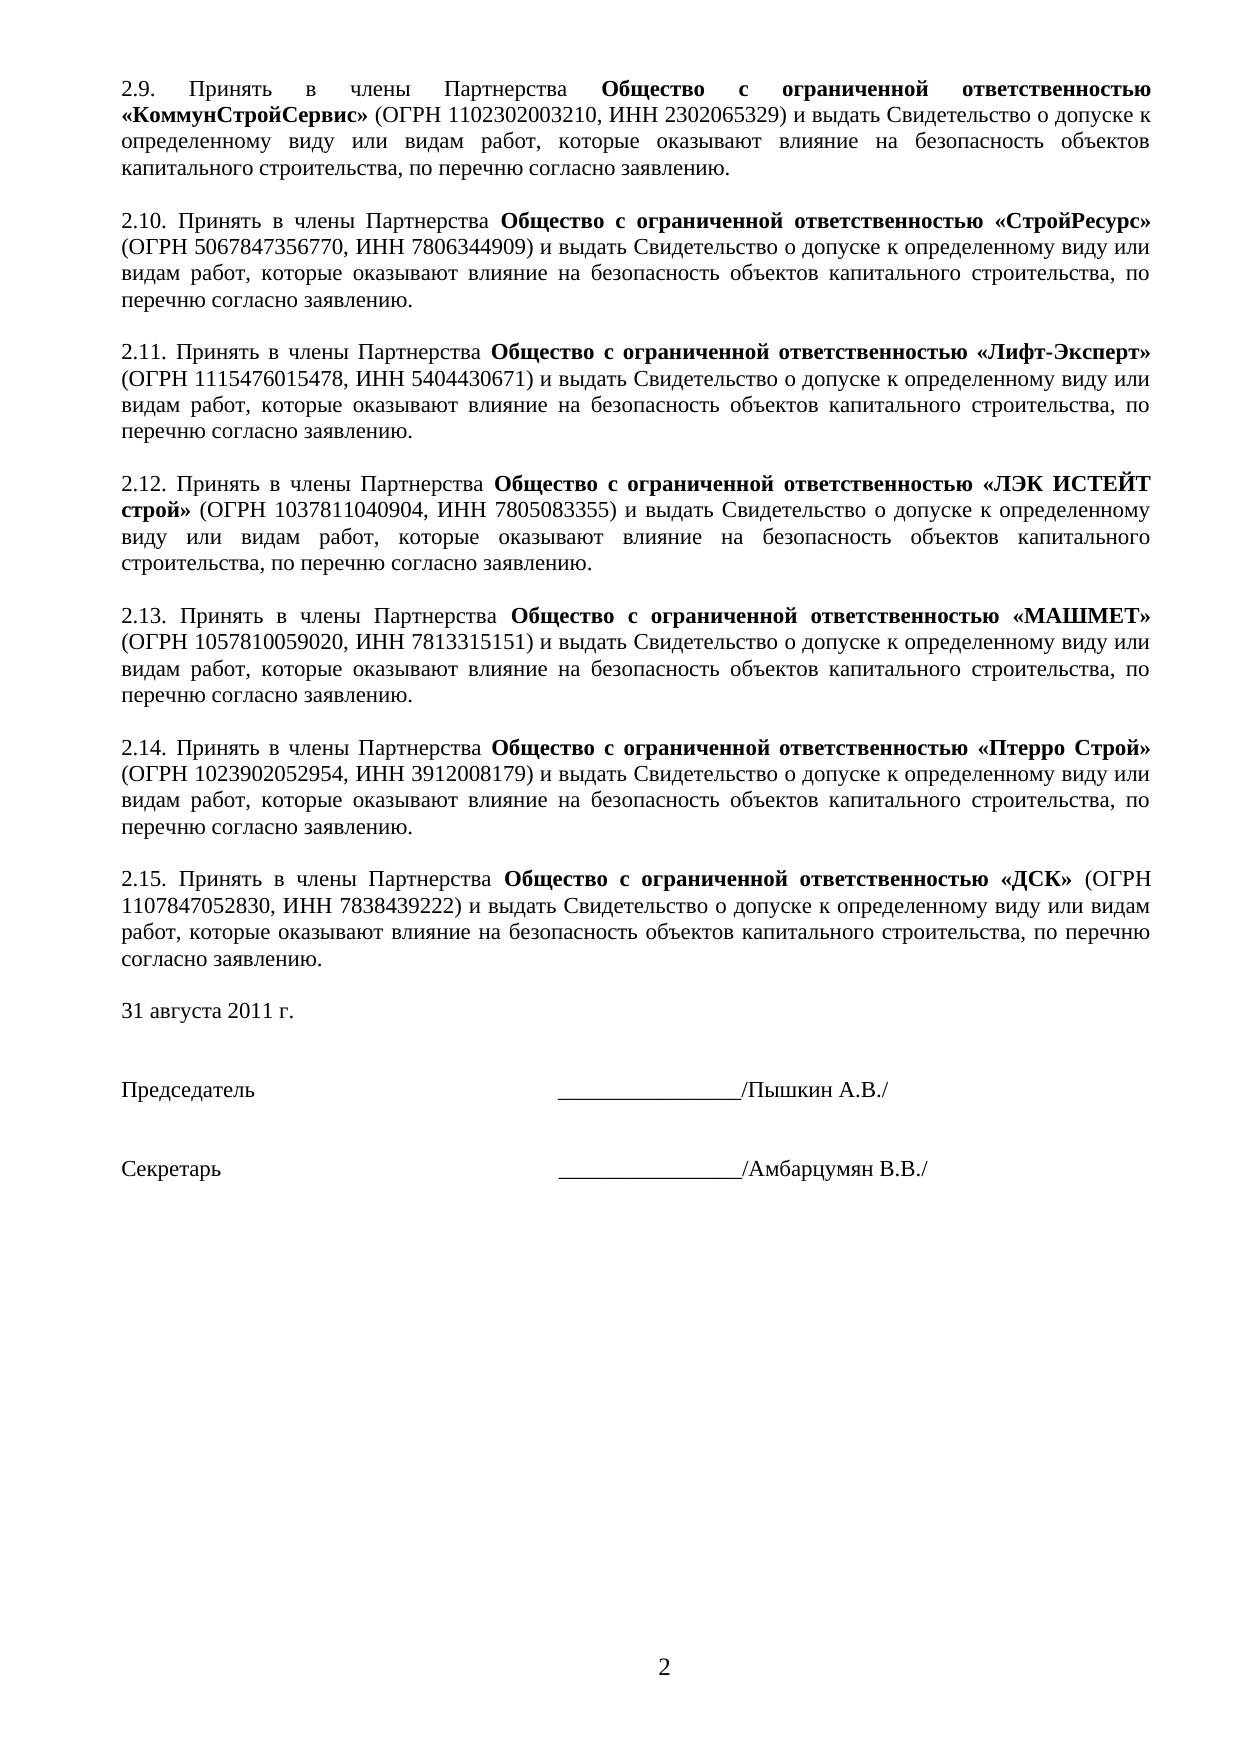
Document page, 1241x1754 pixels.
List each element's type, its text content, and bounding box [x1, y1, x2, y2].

text 2.15. Принять в члены Партнерства Общество с ограниченной ответственностью «ДСК» (ОГРН 1107847052830, ИНН 7838439222) и выдать Свидетельство о допуске к определенному виду или видам работ, которые оказывают влияние на безопасность объектов капитального строительства, по перечню согласно заявлению. [121, 866, 1152, 971]
text 2.11. Принять в члены Партнерства Общество с ограниченной ответственностью «Лифт-Эксперт» (ОГРН 1115476015478, ИНН 5404430671) и выдать Свидетельство о допуске к определенному виду или видам работ, которые оказывают влияние на безопасность объектов капитального строительства, по перечню согласно заявлению. [121, 338, 1152, 444]
text Председатель ________________/Пышкин А.В./ [121, 1076, 1152, 1103]
text 2.10. Принять в члены Партнерства Общество с ограниченной ответственностью «СтройРесурс» (ОГРН 5067847356770, ИНН 7806344909) и выдать Свидетельство о допуске к определенному виду или видам работ, которые оказывают влияние на безопасность объектов капитального строительства, по перечню согласно заявлению. [121, 207, 1152, 312]
text 2.14. Принять в члены Партнерства Общество с ограниченной ответственностью «Птерро Строй» (ОГРН 1023902052954, ИНН 3912008179) и выдать Свидетельство о допуске к определенному виду или видам работ, которые оказывают влияние на безопасность объектов капитального строительства, по перечню согласно заявлению. [121, 734, 1152, 839]
text 2.12. Принять в члены Партнерства Общество с ограниченной ответственностью «ЛЭК ИСТЕЙТ строй» (ОГРН 1037811040904, ИНН 7805083355) и выдать Свидетельство о допуске к определенному виду или видам работ, которые оказывают влияние на безопасность объектов капитального строительства, по перечню согласно заявлению. [121, 470, 1152, 576]
text 2.9. Принять в члены Партнерства Общество с ограниченной ответственностью «КоммунСтройСервис» (ОГРН 1102302003210, ИНН 2302065329) и выдать Свидетельство о допуске к определенному виду или видам работ, которые оказывают влияние на безопасность объектов капитального строительства, по перечню согласно заявлению. [121, 75, 1152, 180]
text Секретарь ________________/Амбарцумян В.В./ [121, 1155, 1152, 1182]
text 2.13. Принять в члены Партнерства Общество с ограниченной ответственностью «МАШМЕТ» (ОГРН 1057810059020, ИНН 7813315151) и выдать Свидетельство о допуске к определенному виду или видам работ, которые оказывают влияние на безопасность объектов капитального строительства, по перечню согласно заявлению. [121, 602, 1152, 707]
text 31 августа 2011 г. [121, 997, 1152, 1024]
